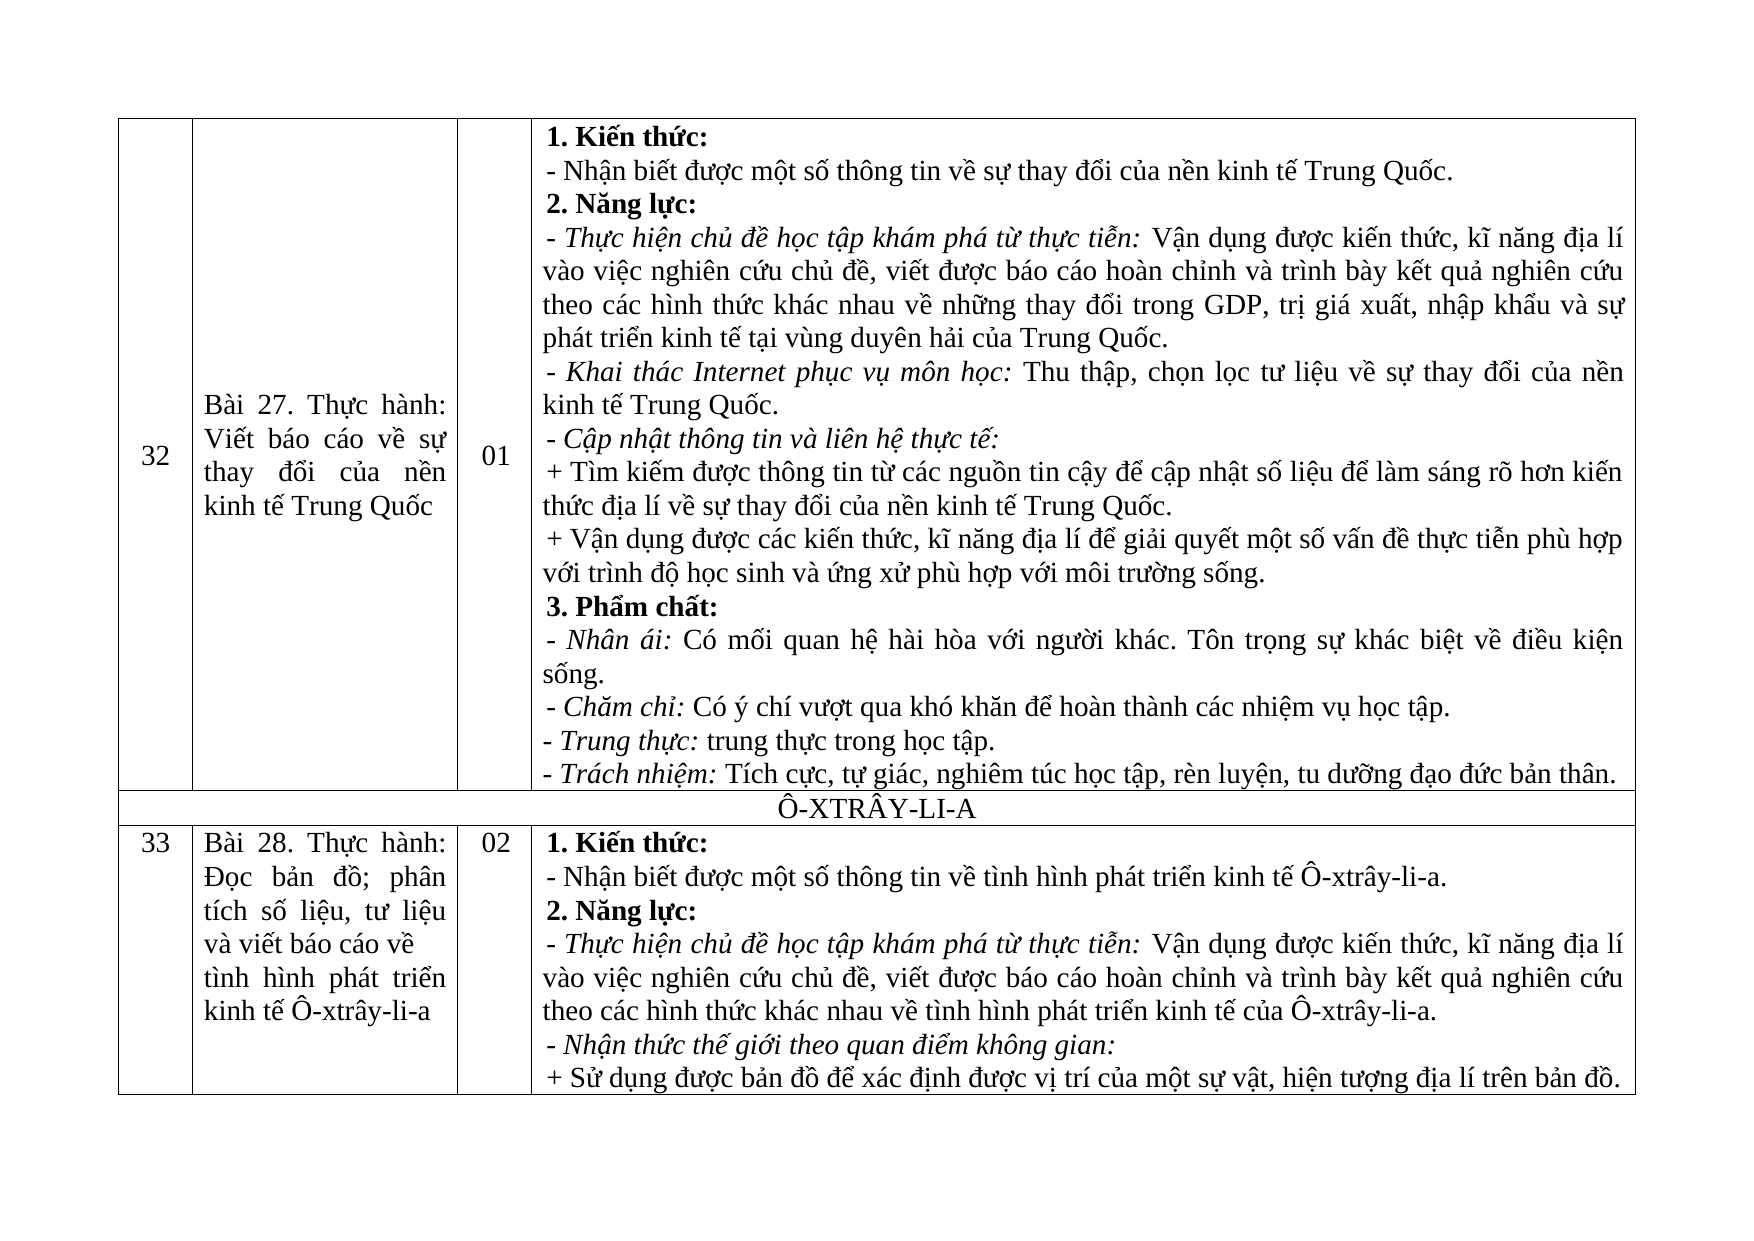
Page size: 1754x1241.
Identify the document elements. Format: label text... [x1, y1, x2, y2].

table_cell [193, 826, 457, 1094]
table_cell Bài 27. Thực hành: Viết báo cáo về sự thay đổi của nền kinh tế Trung Quốc [193, 119, 457, 790]
table_cell 02 [458, 826, 531, 1094]
table_cell 32 [119, 119, 192, 790]
table_cell 33 [119, 826, 192, 1094]
table_cell Ô-XTRÂY-LI-A [119, 791, 1635, 824]
table_cell 1. Kiến thức: - Nhận biết được một số thông tin về sự thay đổi của nền kinh tế Trung Quốc. 2. Năng lực: - Thực hiện chủ đề học tập khám phá từ thực tiễn: Vận dụng được kiến thức, kĩ năng địa lí vào việc nghiên cứu chủ đề, viết được báo cáo hoàn chỉnh và trình bày kết quả nghiên cứu theo các hình thức khác nhau về những thay đổi trong GDP, trị giá xuất, nhập khẩu và sự phát triển kinh tế tại vùng duyên hải của Trung Quốc. - Khai thác Internet phục vụ môn học: Thu thập, chọn lọc tư liệu về sự thay đổi của nền kinh tế Trung Quốc. - Cập nhật thông tin và liên hệ thực tế: + Tìm kiếm được thông tin từ các nguồn tin cậy để cập nhật số liệu để làm sáng rõ hơn kiến thức địa lí về sự thay đổi của nền kinh tế Trung Quốc. + Vận dụng được các kiến thức, kĩ năng địa lí để giải quyết một số vấn đề thực tiễn phù hợp với trình độ học sinh và ứng xử phù hợp với môi trường sống. 3. Phẩm chất: - Nhân ái: Có mối quan hệ hài hòa với người khác. Tôn trọng sự khác biệt về điều kiện sống. - Chăm chỉ: Có ý chí vượt qua khó khăn để hoàn thành các nhiệm vụ học tập. - Trung thực: trung thực trong học tập. - Trách nhiệm: Tích cực, tự giác, nghiêm túc học tập, rèn luyện, tu dưỡng đạo đức bản thân. [532, 119, 1635, 790]
table_cell 01 [458, 119, 531, 790]
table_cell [532, 826, 1635, 1094]
